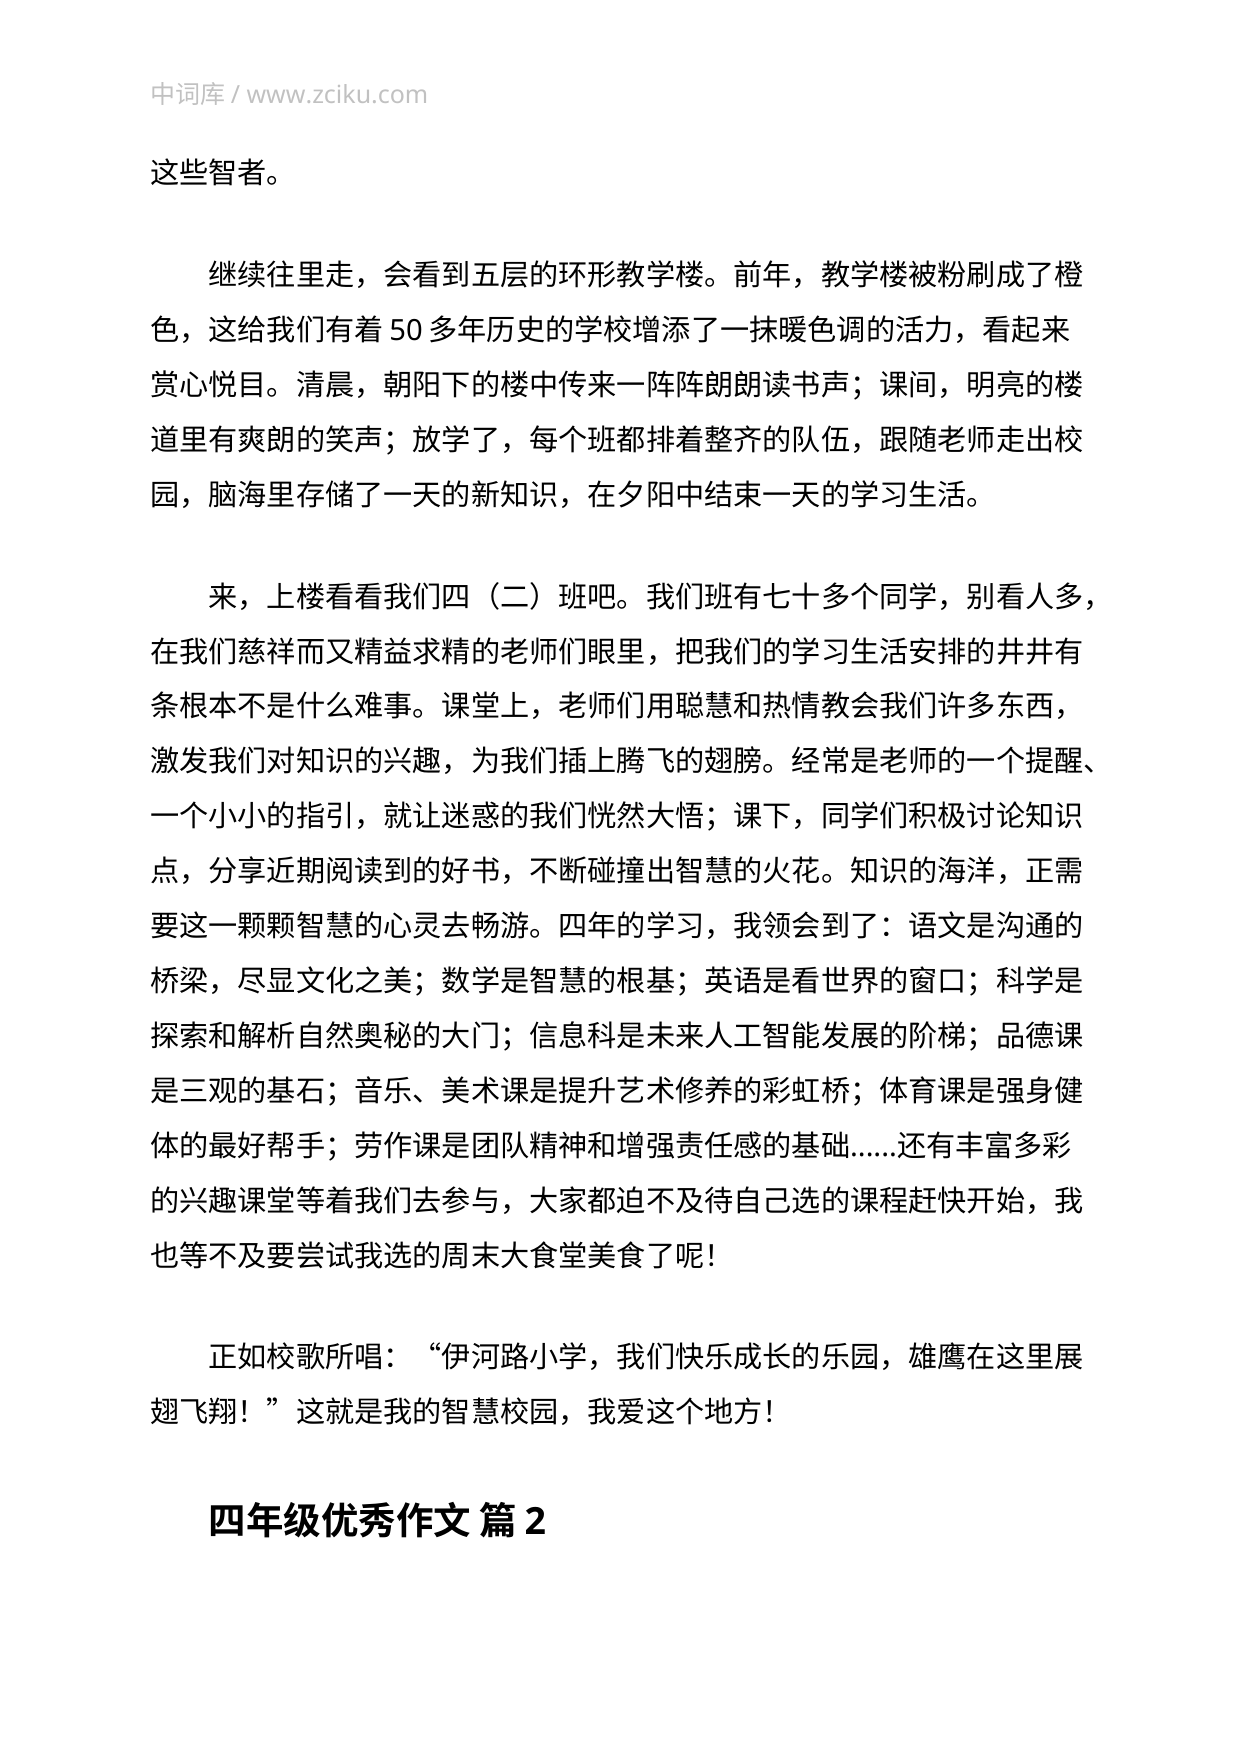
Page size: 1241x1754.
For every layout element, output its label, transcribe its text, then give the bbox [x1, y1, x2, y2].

text 四年级优秀作文 篇2 [150, 1491, 1090, 1545]
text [150, 150, 1090, 192]
text 来，上楼看看我们四（二）班吧。我们班有七十多个同学，别看人多，在我们慈祥而又精益求精的老师们眼里，把我们的学习生活安排的井井有条根本不是什么难事。课堂上，老师们用聪慧和热情教会我们许多东西，激发我们对知识的兴趣，为我们插上腾飞的翅膀。经常是老师的一个提醒、一个小小的指引，就让迷惑的我们恍然大悟；课下，同学们积极讨论知识点，分享近期阅读到的好书，不断碰撞出智慧的火花。知识的海洋，正需要这一颗颗智慧的心灵去畅游。四年的学习，我领会到了：语文是沟通的桥梁，尽显文化之美；数学是智慧的根基；英语是看世界的窗口；科学是探索和解析自然奥秘的大门；信息科是未来人工智能发展的阶梯；品德课是三观的基石；音乐、美术课是提升艺术修养的彩虹桥；体育课是强身健体的最好帮手；劳作课是团队精神和增强责任感的基础......还有丰富多彩的兴趣课堂等着我们去参与，大家都迫不及待自己选的课程赶快开始，我也等不及要尝试我选的周末大食堂美食了呢！ [150, 573, 1090, 1274]
text 正如校歌所唱：“伊河路小学，我们快乐成长的乐园，雄鹰在这里展翅飞翔！”这就是我的智慧校园，我爱这个地方！ [150, 1334, 1090, 1431]
text 继续往里走，会看到五层的环形教学楼。前年，教学楼被粉刷成了橙色，这给我们有着50多年历史的学校增添了一抹暖色调的活力，看起来赏心悦目。清晨，朝阳下的楼中传来一阵阵朗朗读书声；课间，明亮的楼道里有爽朗的笑声；放学了，每个班都排着整齐的队伍，跟随老师走出校园，脑海里存储了一天的新知识，在夕阳中结束一天的学习生活。 [150, 252, 1090, 514]
